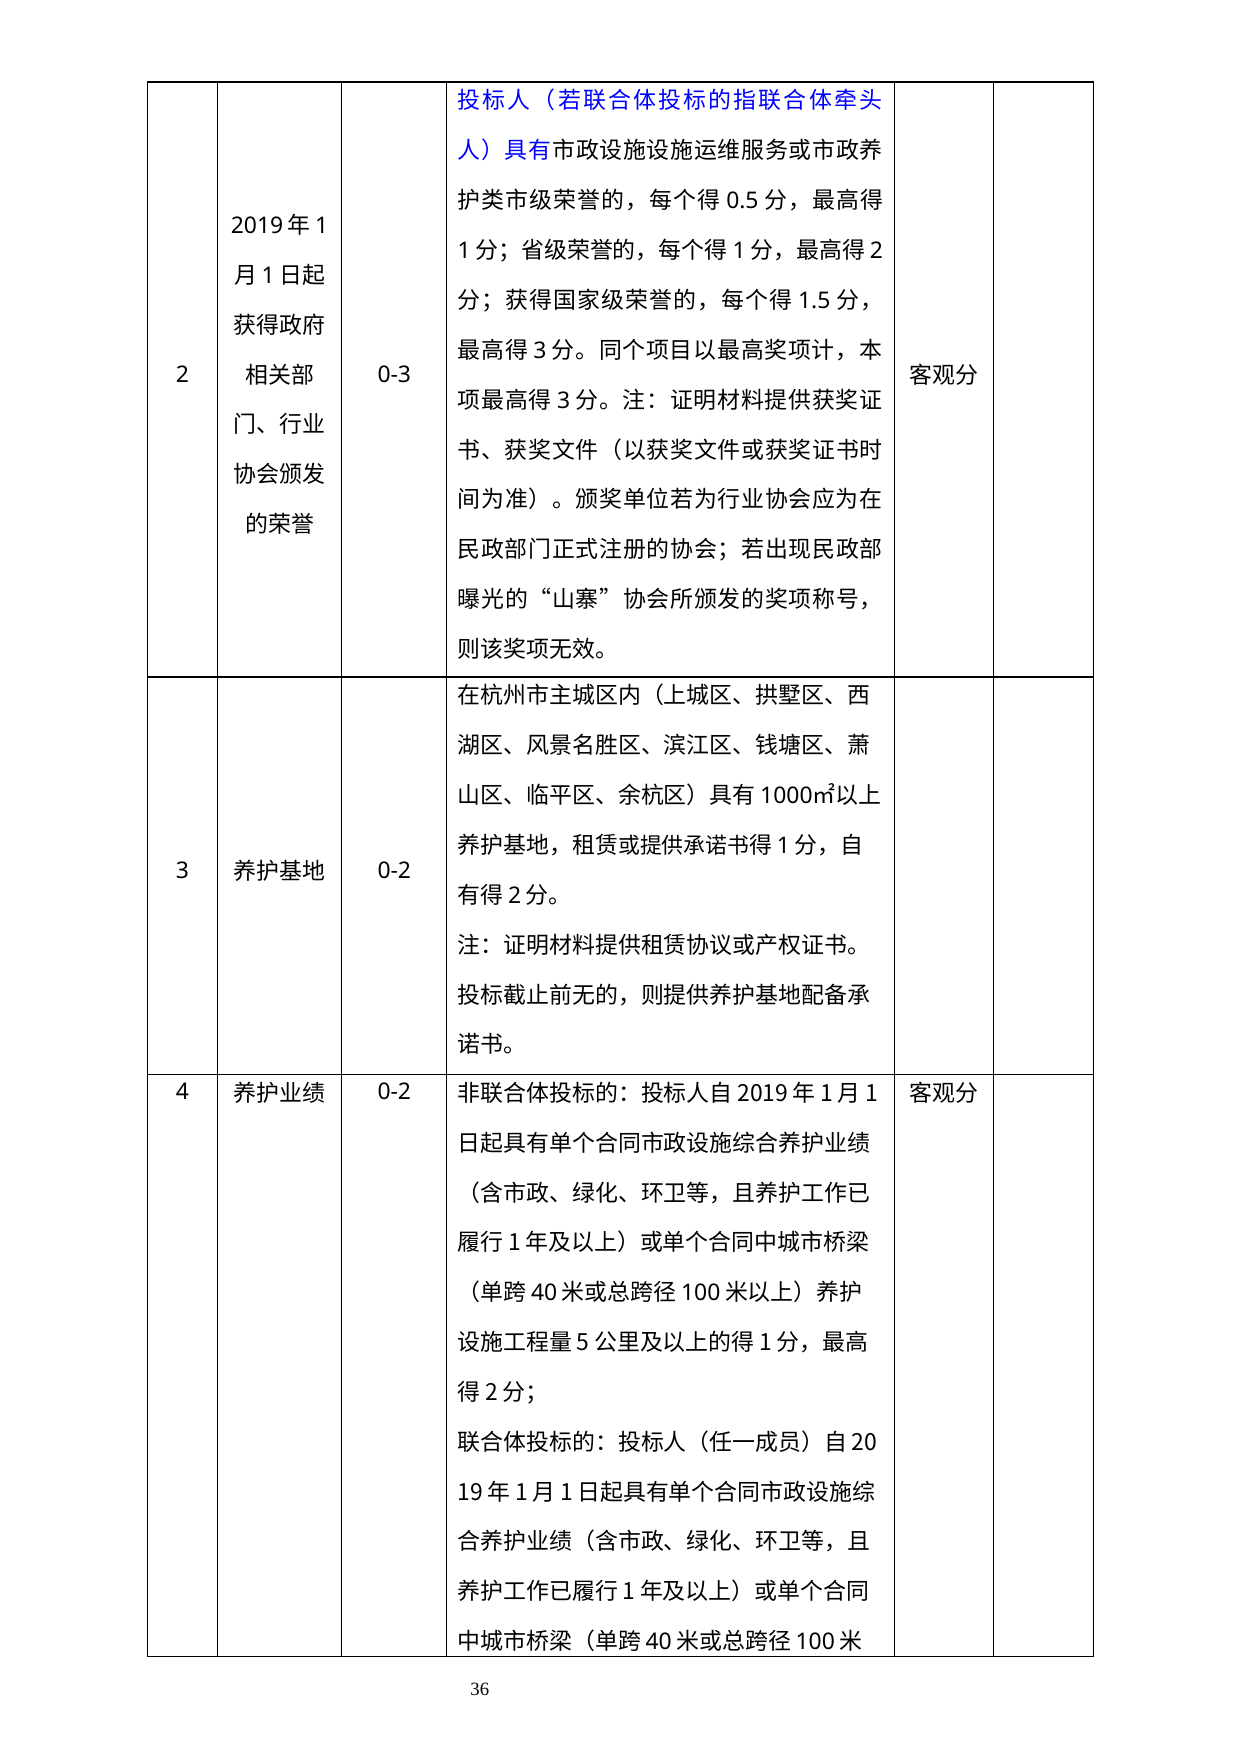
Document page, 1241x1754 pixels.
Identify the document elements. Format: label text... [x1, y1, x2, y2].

table_cell 养护业绩 [218, 1075, 341, 1656]
table_cell 客观分 [895, 1075, 993, 1656]
table_cell 0-2 [342, 678, 446, 1074]
table_cell [994, 1075, 1093, 1656]
table_cell 养护基地 [218, 678, 341, 1074]
table_cell 在杭州市主城区内（上城区、拱墅区、西湖区、风景名胜区、滨江区、钱塘区、萧山区、临平区、余杭区）具有1000㎡以上养护基地，租赁或提供承诺书得1分，自有得2分。 注：证明材料提供租赁协议或产权证书。投标截止前无的，则提供养护基地配备承诺书。 [447, 678, 894, 1074]
table_cell 0-2 [342, 1075, 446, 1656]
table_cell 客观分 [895, 83, 993, 676]
table_cell [994, 83, 1093, 676]
table_cell [895, 678, 993, 1074]
table_cell 2019年1月1日起获得政府相关部门、行业协会颁发的荣誉 [218, 83, 341, 676]
table_cell 投标人（若联合体投标的指联合体牵头人）具有市政设施设施运维服务或市政养护类市级荣誉的，每个得0.5分，最高得1分；省级荣誉的，每个得1分，最高得2分；获得国家级荣誉的，每个得1.5分，最高得3分。同个项目以最高奖项计，本项最高得3分。注：证明材料提供获奖证书、获奖文件（以获奖文件或获奖证书时间为准）。颁奖单位若为行业协会应为在民政部门正式注册的协会；若出现民政部曝光的“山寨”协会所颁发的奖项称号，则该奖项无效。 [447, 83, 894, 676]
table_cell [447, 1075, 894, 1656]
table_cell 0-3 [342, 83, 446, 676]
table_cell 3 [148, 678, 217, 1074]
table_cell [994, 678, 1093, 1074]
table_cell 2 [148, 83, 217, 676]
table_cell 4 [148, 1075, 217, 1656]
